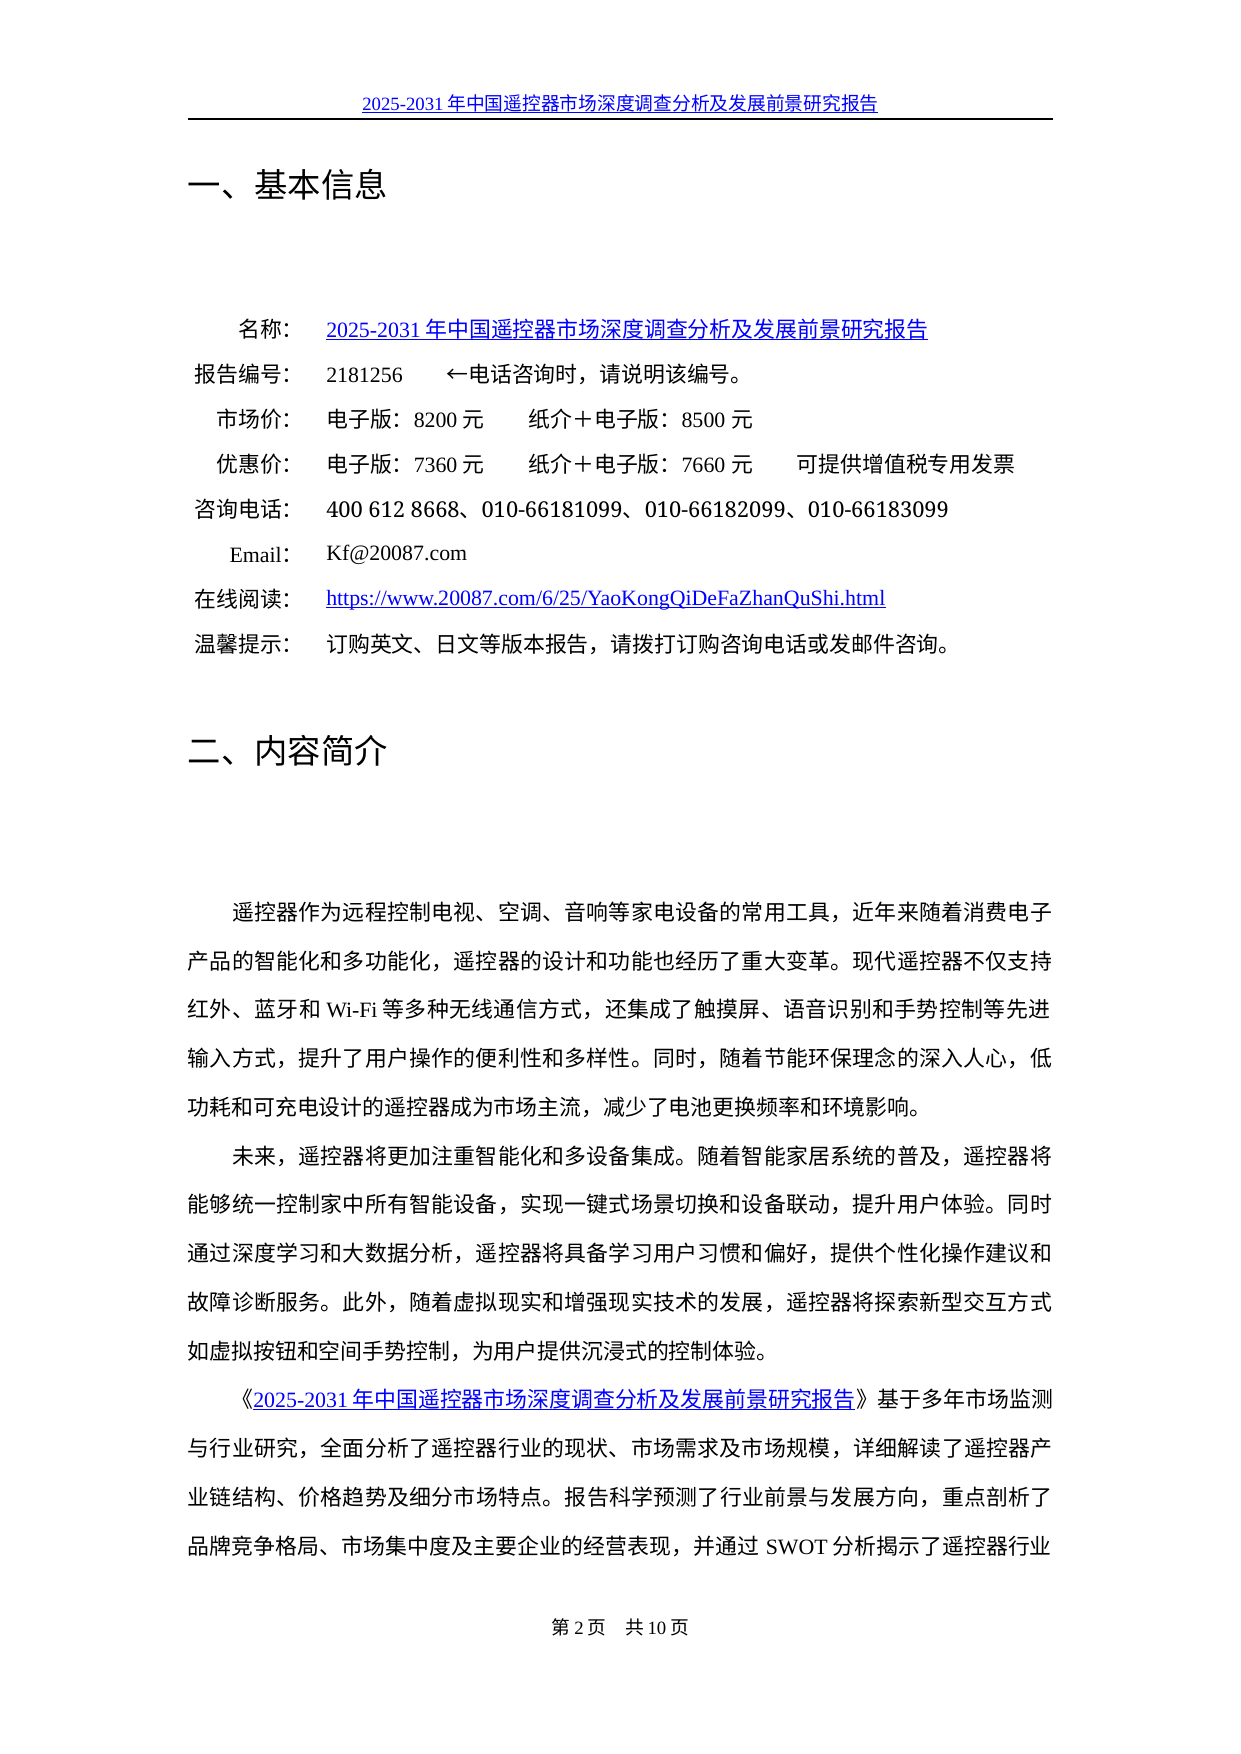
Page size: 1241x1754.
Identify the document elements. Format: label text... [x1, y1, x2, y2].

table_cell 400 612 8668、010-66181099、010-66182099、010-66183099 [315, 492, 1073, 537]
table_header 2025-2031年中国遥控器市场深度调查分析及发展前景研究报告 [315, 312, 1073, 357]
title 二、内容简介 [187, 717, 1053, 782]
table_cell 电子版：8200 元 纸介＋电子版：8500 元 [315, 402, 1073, 447]
table_cell 2181256 ←电话咨询时，请说明该编号。 [315, 357, 1073, 402]
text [187, 894, 1053, 1561]
table_cell 报告编号： [167, 357, 315, 402]
table_cell 温馨提示： [167, 627, 315, 672]
table_cell Kf@20087.com [315, 537, 1073, 582]
table_cell 电子版：7360 元 纸介＋电子版：7660 元 可提供增值税专用发票 [315, 447, 1073, 492]
table_cell 咨询电话： [167, 492, 315, 537]
table_cell 订购英文、日文等版本报告，请拨打订购咨询电话或发邮件咨询。 [315, 627, 1073, 672]
table_cell 市场价： [167, 402, 315, 447]
table_header 名称： [167, 312, 315, 357]
table_cell 在线阅读： [167, 582, 315, 627]
title 一、基本信息 [187, 150, 1053, 215]
table_cell [315, 582, 1073, 627]
table_cell 优惠价： [167, 447, 315, 492]
table_cell Email： [167, 537, 315, 582]
